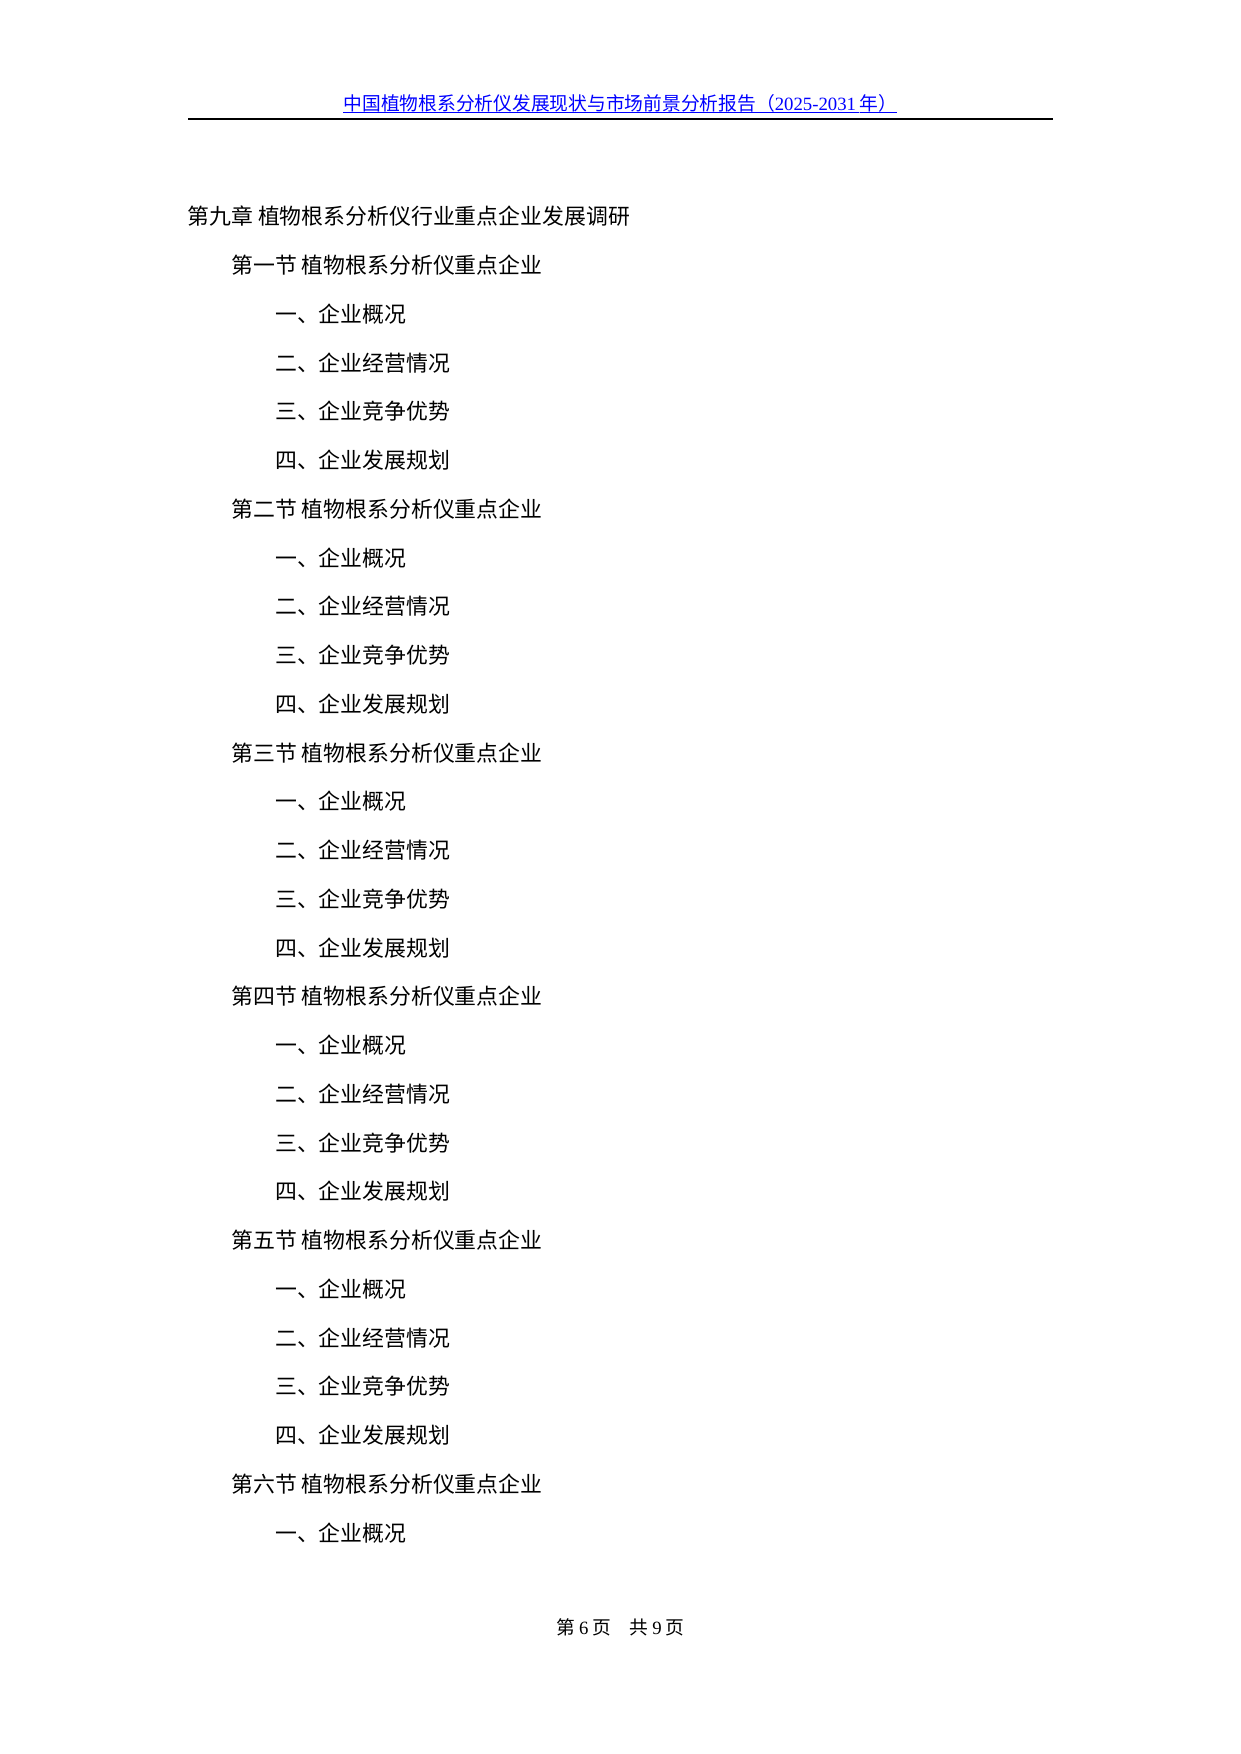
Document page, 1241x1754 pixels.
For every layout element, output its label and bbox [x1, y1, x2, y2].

text [187, 150, 1053, 1548]
